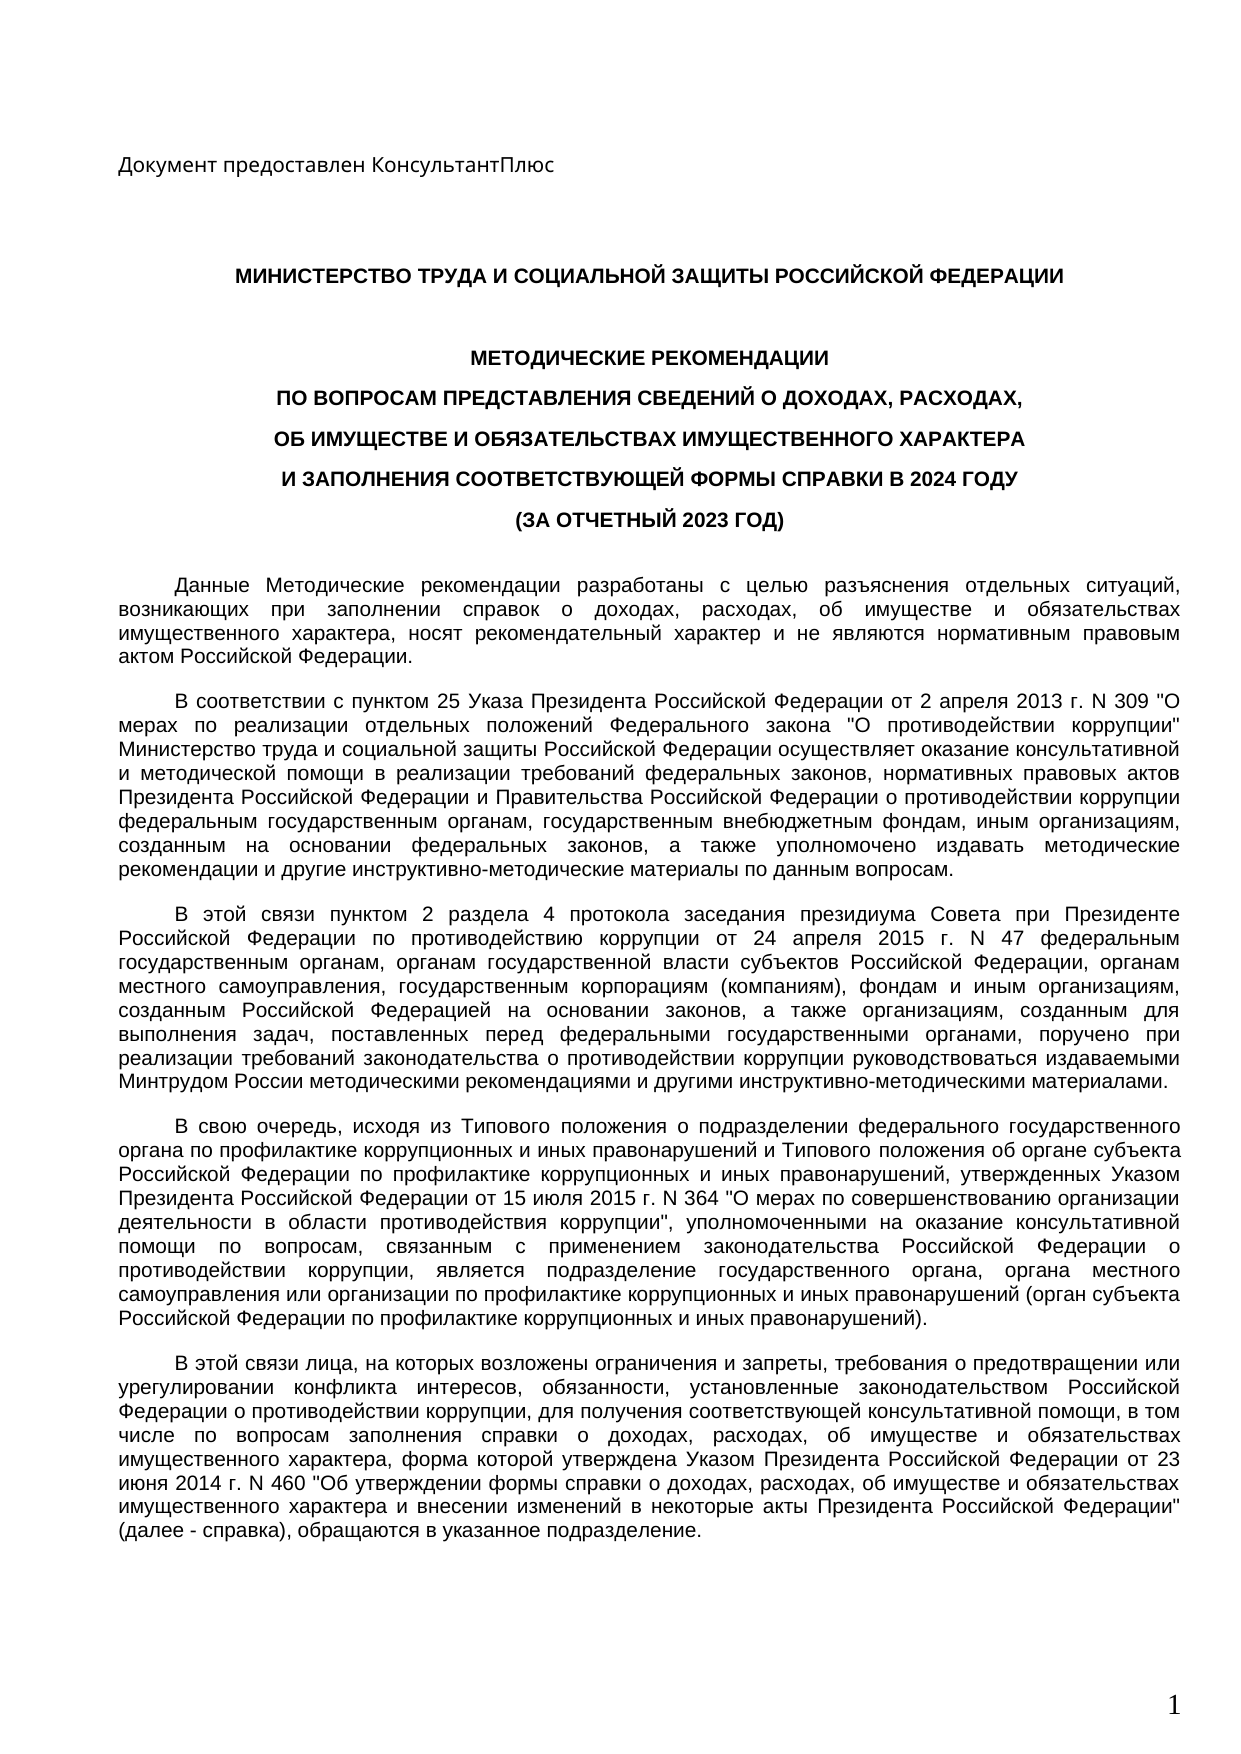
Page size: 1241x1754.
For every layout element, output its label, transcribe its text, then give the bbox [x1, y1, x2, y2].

text МЕТОДИЧЕСКИЕ РЕКОМЕНДАЦИИ [118, 345, 1181, 369]
text В свою очередь, исходя из Типового положения о подразделении федерального государственного органа по профилактике коррупционных и иных правонарушений и Типового положения об органе субъекта Российской Федерации по профилактике коррупционных и иных правонарушений, утвержденных Указом Президента Российской Федерации от 15 июля 2015 г. N 364 "О мерах по совершенствованию организации деятельности в области противодействия коррупции", уполномоченными на оказание консультативной помощи по вопросам, связанным с применением законодательства Российской Федерации о противодействии коррупции, является подразделение государственного органа, органа местного самоуправления или организации по профилактике коррупционных и иных правонарушений (орган субъекта Российской Федерации по профилактике коррупционных и иных правонарушений). [118, 1114, 1181, 1330]
text В соответствии с пунктом 25 Указа Президента Российской Федерации от 2 апреля 2013 г. N 309 "О мерах по реализации отдельных положений Федерального закона "О противодействии коррупции" Министерство труда и социальной защиты Российской Федерации осуществляет оказание консультативной и методической помощи в реализации требований федеральных законов, нормативных правовых актов Президента Российской Федерации и Правительства Российской Федерации о противодействии коррупции федеральным государственным органам, государственным внебюджетным фондам, иным организациям, созданным на основании федеральных законов, а также уполномочено издавать методические рекомендации и другие инструктивно-методические материалы по данным вопросам. [118, 689, 1181, 881]
text И ЗАПОЛНЕНИЯ СООТВЕТСТВУЮЩЕЙ ФОРМЫ СПРАВКИ В 2024 ГОДУ [118, 467, 1181, 491]
text (ЗА ОТЧЕТНЫЙ 2023 ГОД) [118, 508, 1181, 532]
text ПО ВОПРОСАМ ПРЕДСТАВЛЕНИЯ СВЕДЕНИЙ О ДОХОДАХ, РАСХОДАХ, [118, 386, 1181, 410]
text Данные Методические рекомендации разработаны с целью разъяснения отдельных ситуаций, возникающих при заполнении справок о доходах, расходах, об имуществе и обязательствах имущественного характера, носят рекомендательный характер и не являются нормативным правовым актом Российской Федерации. [118, 572, 1181, 668]
text В этой связи пунктом 2 раздела 4 протокола заседания президиума Совета при Президенте Российской Федерации по противодействию коррупции от 24 апреля 2015 г. N 47 федеральным государственным органам, органам государственной власти субъектов Российской Федерации, органам местного самоуправления, государственным корпорациям (компаниям), фондам и иным организациям, созданным Российской Федерацией на основании законов, а также организациям, созданным для выполнения задач, поставленных перед федеральными государственными органами, поручено при реализации требований законодательства о противодействии коррупции руководствоваться издаваемыми Минтрудом России методическими рекомендациями и другими инструктивно-методическими материалами. [118, 902, 1181, 1093]
text Документ предоставлен КонсультантПлюс [118, 150, 1181, 178]
text МИНИСТЕРСТВО ТРУДА И СОЦИАЛЬНОЙ ЗАЩИТЫ РОССИЙСКОЙ ФЕДЕРАЦИИ [118, 264, 1181, 288]
text В этой связи лица, на которых возложены ограничения и запреты, требования о предотвращении или урегулировании конфликта интересов, обязанности, установленные законодательством Российской Федерации о противодействии коррупции, для получения соответствующей консультативной помощи, в том числе по вопросам заполнения справки о доходах, расходах, об имуществе и обязательствах имущественного характера, форма которой утверждена Указом Президента Российской Федерации от 23 июня 2014 г. N 460 "Об утверждении формы справки о доходах, расходах, об имуществе и обязательствах имущественного характера и внесении изменений в некоторые акты Президента Российской Федерации" (далее - справка), обращаются в указанное подразделение. [118, 1351, 1181, 1542]
text ОБ ИМУЩЕСТВЕ И ОБЯЗАТЕЛЬСТВАХ ИМУЩЕСТВЕННОГО ХАРАКТЕРА [118, 427, 1181, 451]
